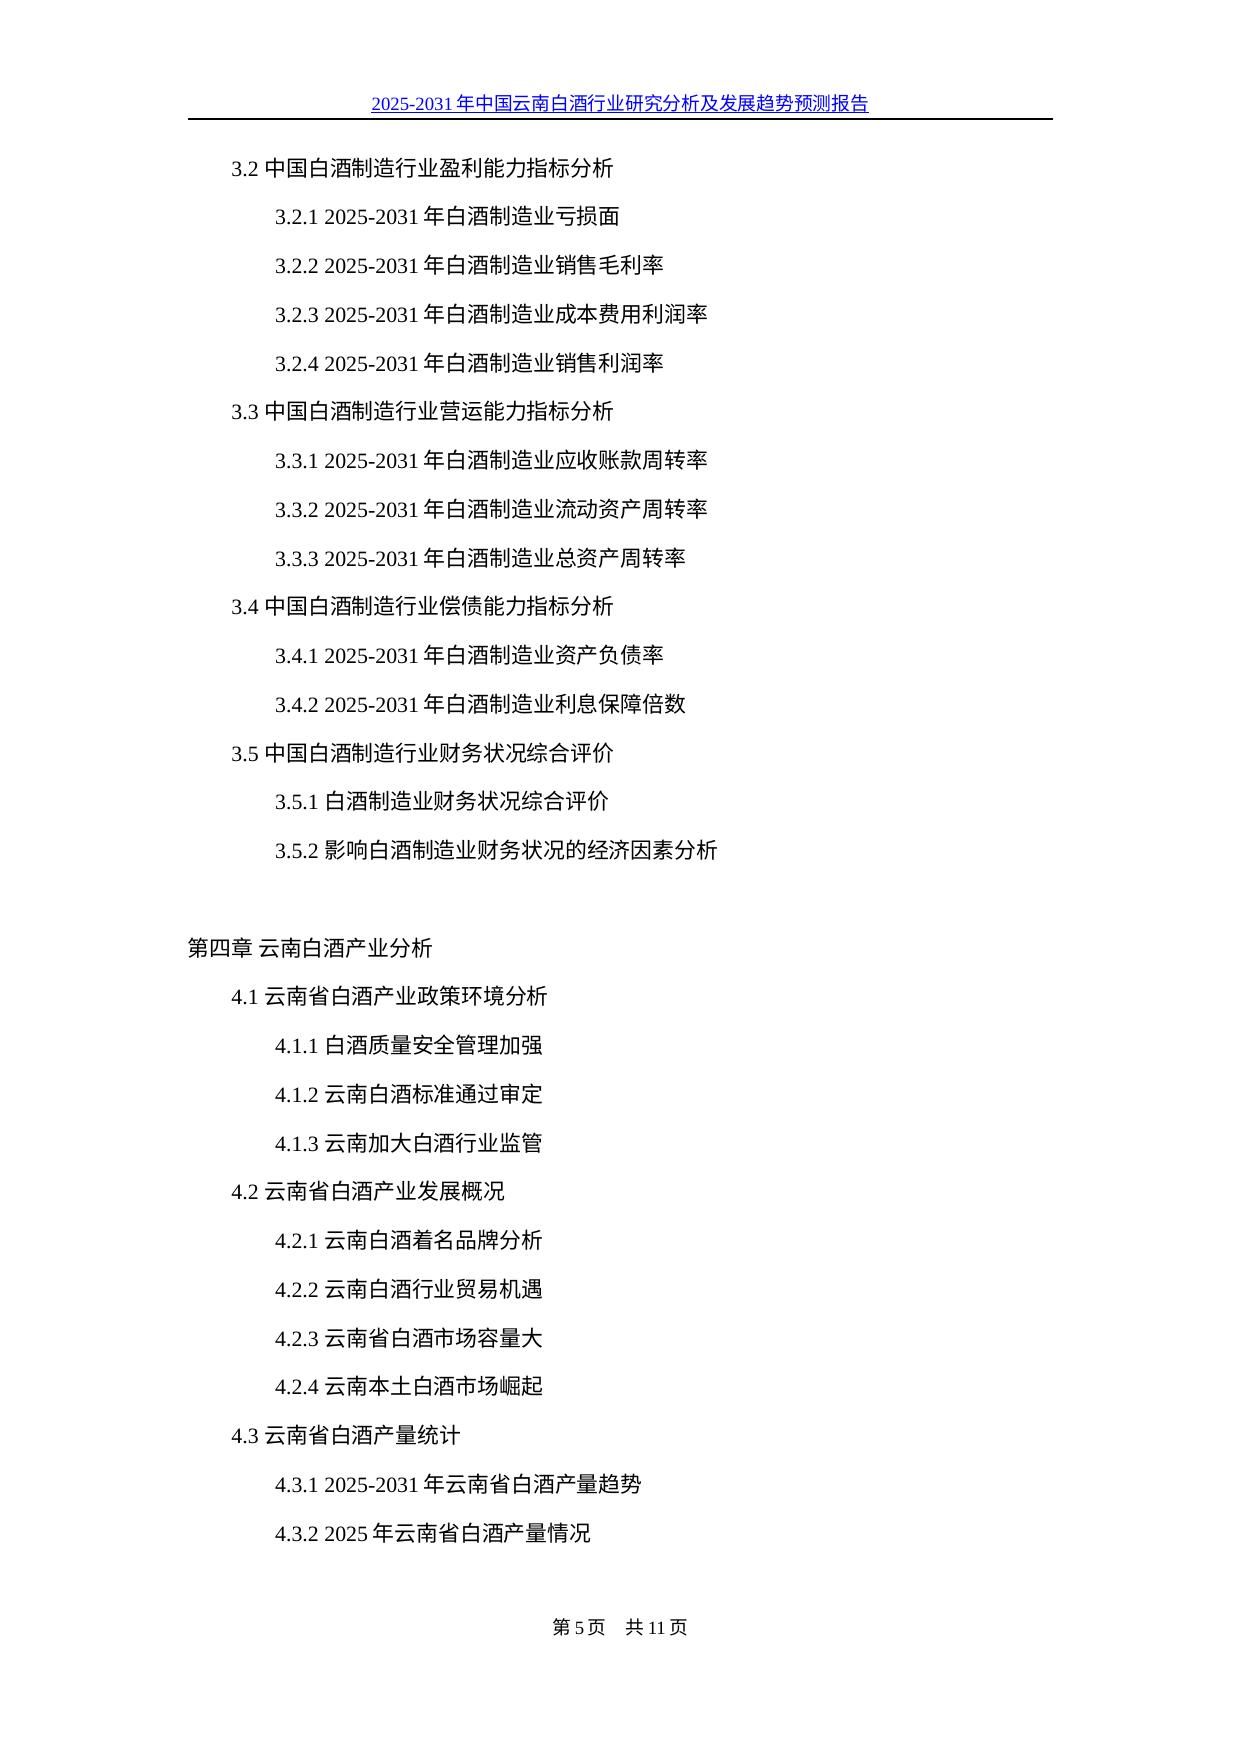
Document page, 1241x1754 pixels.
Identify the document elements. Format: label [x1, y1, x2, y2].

text [187, 150, 1053, 1548]
